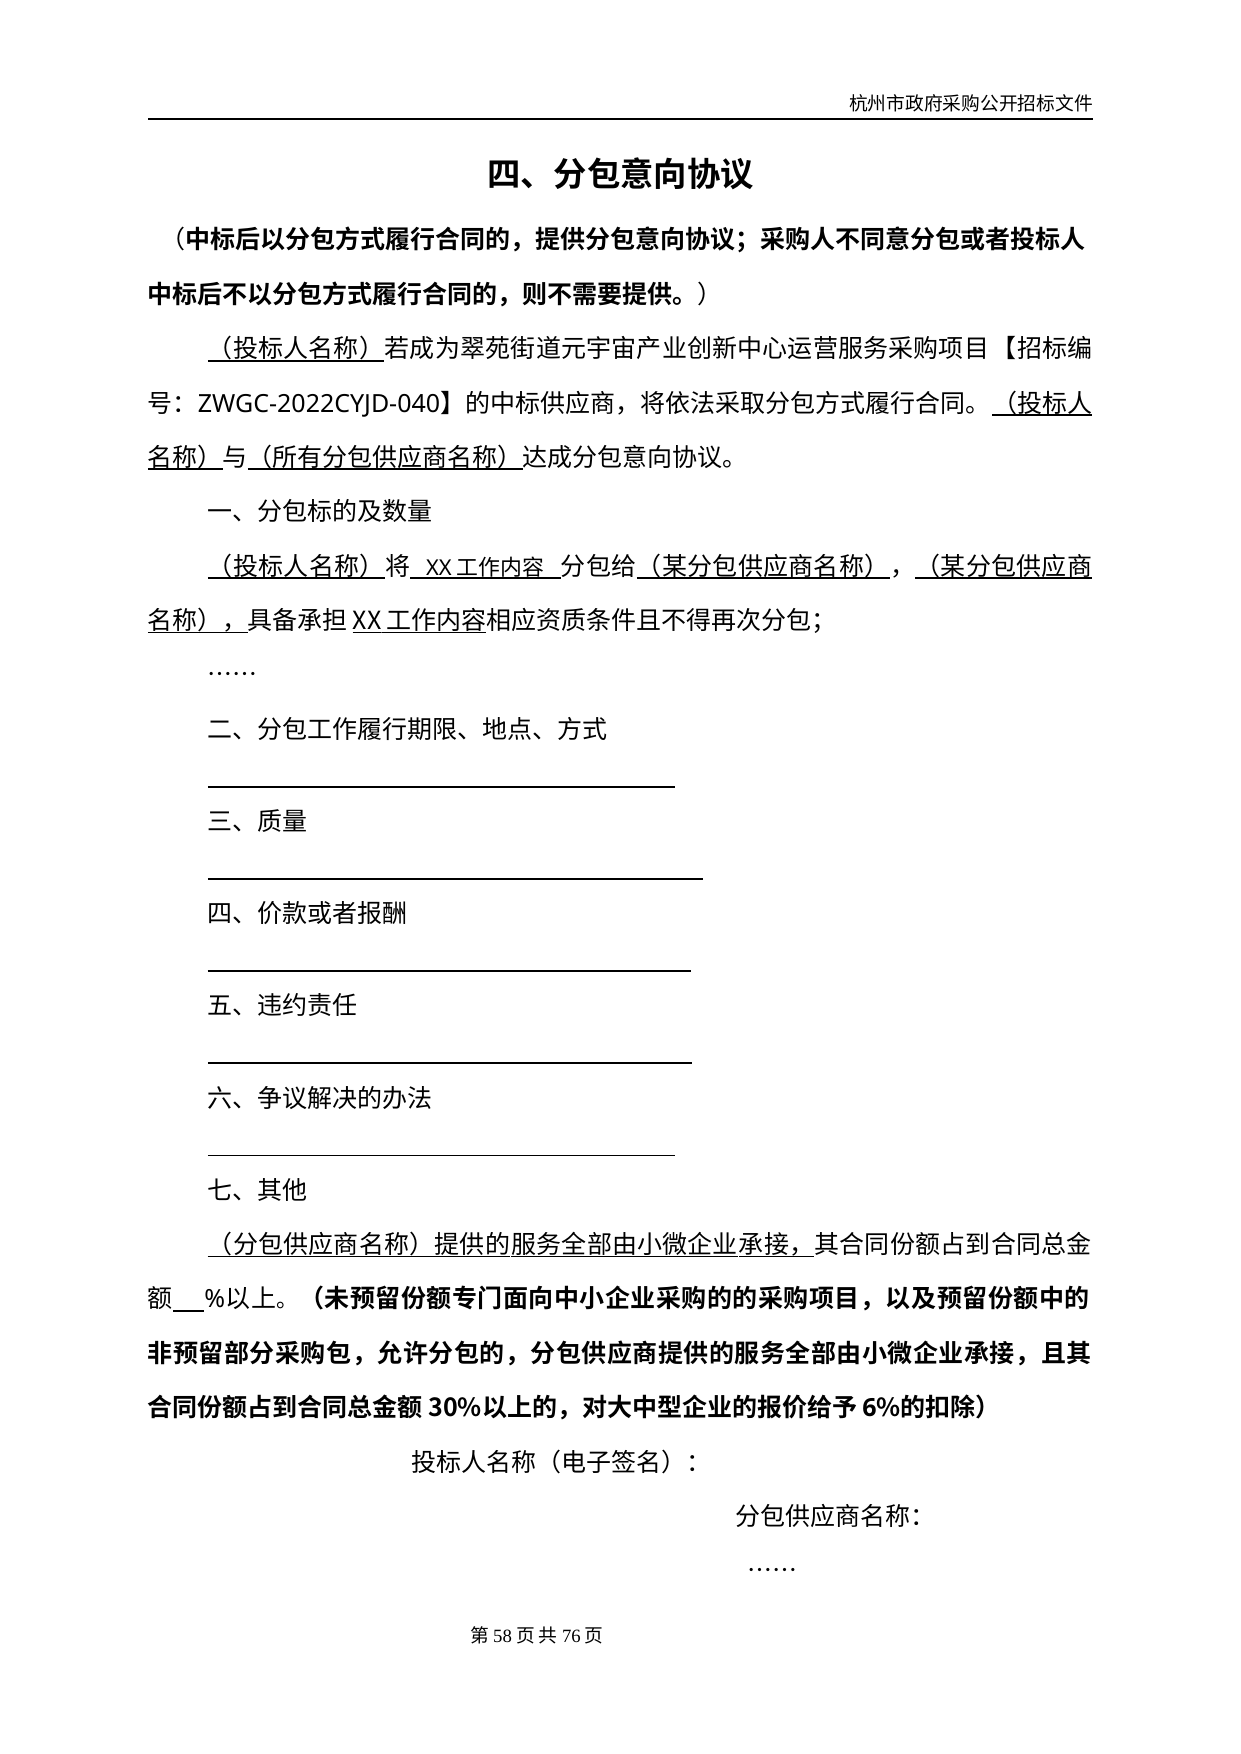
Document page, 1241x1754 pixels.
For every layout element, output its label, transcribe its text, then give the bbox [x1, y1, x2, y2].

text 三、质量 [148, 801, 1093, 838]
text 四、分包意向协议 [148, 148, 1093, 196]
text 二、分包工作履行期限、地点、方式 [148, 709, 1093, 746]
text 投标人名称（电子签名）： [148, 1442, 1093, 1478]
text 分包供应商名称： [148, 1496, 1093, 1533]
text 七、其他 [148, 1170, 1093, 1206]
text …… [148, 655, 1093, 691]
text （投标人名称）若成为翠苑街道元宇宙产业创新中心运营服务采购项目【招标编号：ZWGC-2022CYJD-040】的中标供应商，将依法采取分包方式履行合同。（投标人名称）与（所有分包供应商名称）达成分包意向协议。 [148, 329, 1093, 474]
text 五、违约责任 [207, 986, 1093, 1022]
text 四、价款或者报酬 [148, 894, 1093, 930]
text （分包供应商名称）提供的服务全部由小微企业承接，其合同份额占到合同总金额 %以上。（未预留份额专门面向中小企业采购的的采购项目，以及预留份额中的非预留部分采购包，允许分包的，分包供应商提供的服务全部由小微企业承接，且其合同份额占到合同总金额 30%以上的，对大中型企业的报价给予6%的扣除） [148, 1224, 1093, 1424]
text （投标人名称）将 XX工作内容 分包给（某分包供应商名称），（某分包供应商名称），具备承担XX工作内容相应资质条件且不得再次分包； [148, 546, 1093, 637]
text （中标后以分包方式履行合同的，提供分包意向协议；采购人不同意分包或者投标人中标后不以分包方式履行合同的，则不需要提供。） [148, 220, 1093, 311]
text …… [148, 1551, 1093, 1587]
text 六、争议解决的办法 [148, 1078, 1093, 1114]
text 一、分包标的及数量 [148, 492, 1093, 528]
